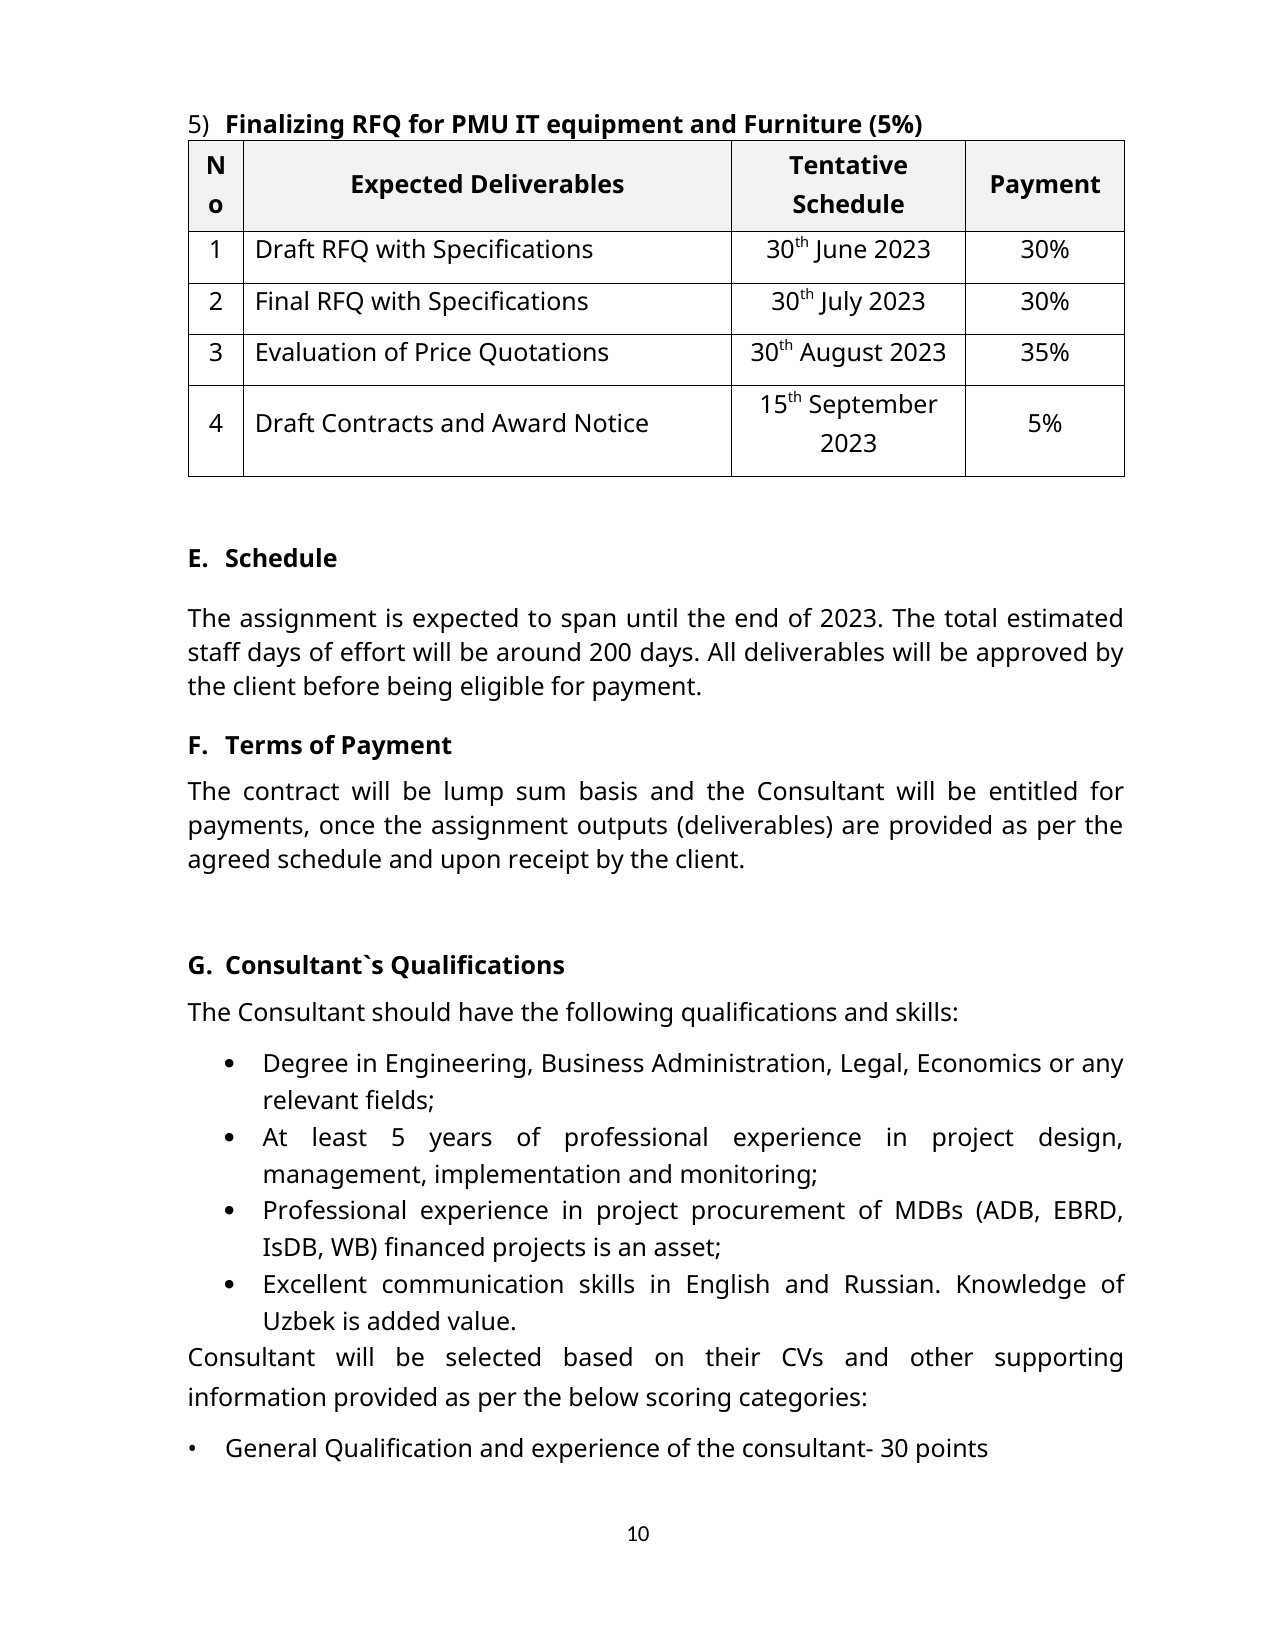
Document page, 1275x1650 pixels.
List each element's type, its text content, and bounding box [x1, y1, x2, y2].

table_cell 30th August 2023 [732, 335, 965, 385]
table_cell 35% [966, 335, 1124, 385]
table_header Payment [966, 141, 1124, 231]
list At least 5 years of professional experience in project design, management, implementation and monitoring; [225, 1119, 1125, 1190]
table_cell 30th June 2023 [732, 232, 965, 282]
table_cell Final RFQ with Specifications [244, 284, 731, 334]
list Professional experience in project procurement of MDBs (ADB, EBRD, IsDB, WB) financed projects is an asset; [225, 1193, 1125, 1264]
list Consultant will be selected based on their CVs and other supporting information provided as per the below scoring categories: [187, 1340, 1125, 1413]
table_cell 1 [189, 232, 243, 282]
list Schedule [187, 541, 1125, 575]
table_cell Draft RFQ with Specifications [244, 232, 731, 282]
list • General Qualification and experience of the consultant- 30 points [187, 1431, 1125, 1465]
table_header Tentative Schedule [732, 141, 965, 231]
table_cell 3 [189, 335, 243, 385]
text The contract will be lump sum basis and the Consultant will be entitled for payments, once the assignment outputs (deliverables) are provided as per the agreed schedule and upon receipt by the client. [187, 774, 1125, 876]
list The Consultant should have the following qualifications and skills: [187, 994, 1125, 1028]
table_cell 30th July 2023 [732, 284, 965, 334]
list Terms of Payment [187, 727, 1125, 761]
table_cell 30% [966, 284, 1124, 334]
list Finalizing RFQ for PMU IT equipment and Furniture (5%) [187, 106, 1125, 140]
text The assignment is expected to span until the end of 2023. The total estimated staff days of effort will be around 200 days. All deliverables will be approved by the client before being eligible for payment. [187, 600, 1125, 702]
table_header Expected Deliverables [244, 141, 731, 231]
list Excellent communication skills in English and Russian. Knowledge of Uzbek is added value. [225, 1267, 1125, 1337]
table_cell 30% [966, 232, 1124, 282]
table_cell Evaluation of Price Quotations [244, 335, 731, 385]
list Consultant`s Qualifications [187, 948, 1125, 982]
table_cell 2 [189, 284, 243, 334]
table_cell 15th September 2023 [732, 386, 965, 476]
list Degree in Engineering, Business Administration, Legal, Economics or any relevant fields; [225, 1046, 1125, 1117]
table_cell 4 [189, 386, 243, 476]
table_header No [189, 141, 243, 231]
table_cell 5% [966, 386, 1124, 476]
table_cell Draft Contracts and Award Notice [244, 386, 731, 476]
